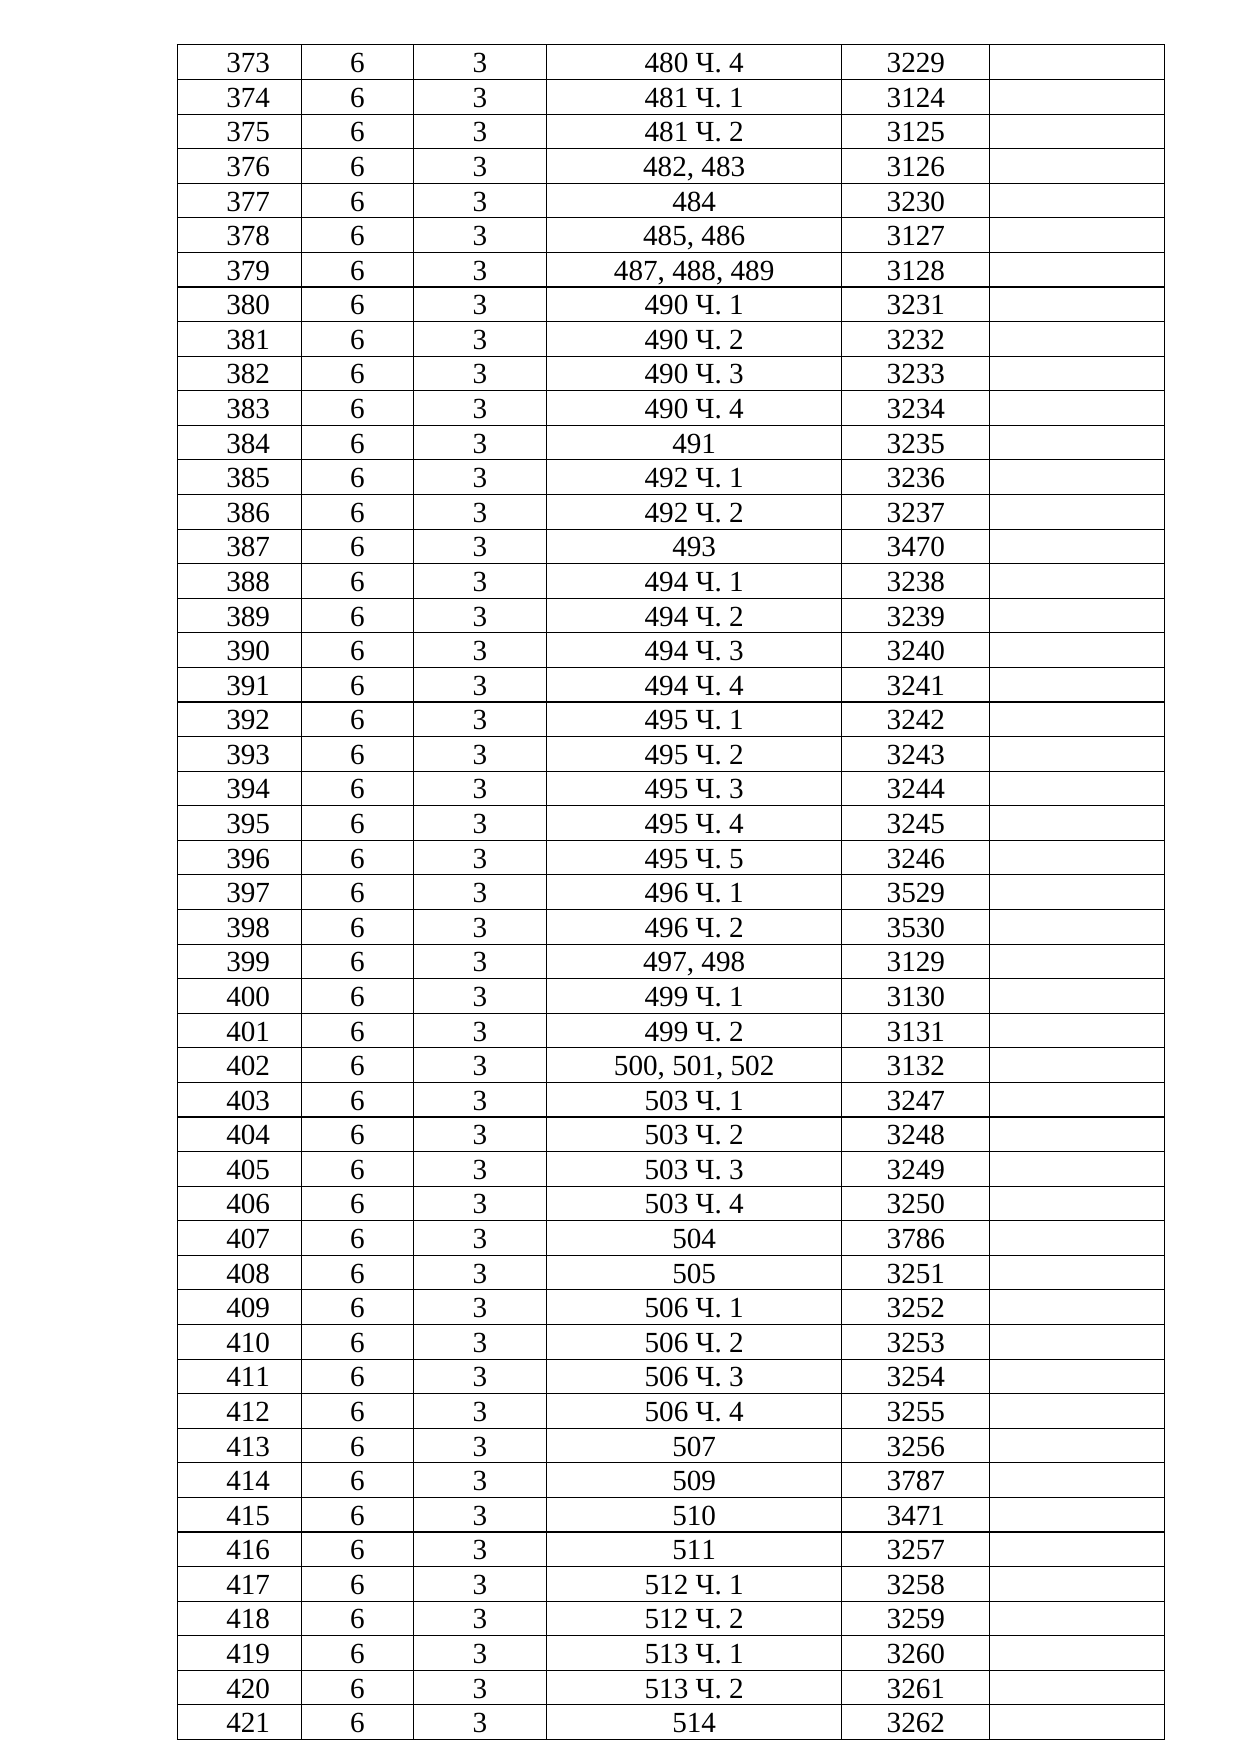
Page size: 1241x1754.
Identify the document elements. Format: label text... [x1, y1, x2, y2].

table_cell 3 [414, 564, 546, 598]
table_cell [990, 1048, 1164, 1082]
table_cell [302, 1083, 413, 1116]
table_cell 493 [547, 530, 841, 563]
table_cell 3 [414, 45, 546, 79]
table_cell 492 Ч. 1 [547, 460, 841, 494]
table_cell [178, 703, 301, 736]
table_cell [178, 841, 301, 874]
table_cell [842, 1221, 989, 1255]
table_cell 6 [302, 218, 413, 252]
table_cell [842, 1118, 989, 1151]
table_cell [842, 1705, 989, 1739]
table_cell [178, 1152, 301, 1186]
table_cell 494 Ч. 1 [547, 564, 841, 598]
table_cell [178, 737, 301, 771]
table_cell 6 [302, 599, 413, 632]
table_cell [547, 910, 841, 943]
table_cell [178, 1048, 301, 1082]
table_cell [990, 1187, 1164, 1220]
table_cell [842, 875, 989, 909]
table_cell 490 Ч. 3 [547, 357, 841, 390]
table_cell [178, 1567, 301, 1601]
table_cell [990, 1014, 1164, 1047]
table_cell 485, 486 [547, 218, 841, 252]
table_cell 3125 [842, 115, 989, 148]
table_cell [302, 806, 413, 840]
table_cell [178, 288, 301, 321]
table_cell 3 [414, 599, 546, 632]
table_cell 3 [414, 288, 546, 321]
table_cell 3 [414, 426, 546, 459]
table_cell 3 [414, 149, 546, 183]
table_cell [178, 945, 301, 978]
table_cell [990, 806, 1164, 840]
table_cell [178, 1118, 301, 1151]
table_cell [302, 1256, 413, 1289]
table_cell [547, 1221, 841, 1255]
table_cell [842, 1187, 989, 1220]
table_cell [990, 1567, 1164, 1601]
table_cell [990, 218, 1164, 252]
table_cell 6 [302, 668, 413, 701]
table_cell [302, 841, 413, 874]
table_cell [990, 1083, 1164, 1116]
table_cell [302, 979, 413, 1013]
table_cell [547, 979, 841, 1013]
table_cell [178, 218, 301, 252]
table_cell 3 [414, 357, 546, 390]
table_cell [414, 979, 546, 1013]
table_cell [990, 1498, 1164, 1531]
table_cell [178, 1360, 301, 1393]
table_cell 3232 [842, 322, 989, 356]
table_cell 494 Ч. 3 [547, 633, 841, 667]
table_cell [178, 149, 301, 183]
table_cell 3 [414, 703, 546, 736]
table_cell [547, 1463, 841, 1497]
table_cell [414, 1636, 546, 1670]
table_cell [178, 564, 301, 598]
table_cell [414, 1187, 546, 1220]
table_cell [178, 460, 301, 494]
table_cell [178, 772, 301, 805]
table_cell [990, 322, 1164, 356]
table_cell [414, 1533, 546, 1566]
table_cell 3238 [842, 564, 989, 598]
table_cell [990, 115, 1164, 148]
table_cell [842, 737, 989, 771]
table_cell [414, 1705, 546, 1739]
table_cell 6 [302, 184, 413, 217]
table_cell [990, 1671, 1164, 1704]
table_cell [990, 668, 1164, 701]
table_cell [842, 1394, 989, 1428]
table_cell [990, 495, 1164, 528]
table_cell 6 [302, 149, 413, 183]
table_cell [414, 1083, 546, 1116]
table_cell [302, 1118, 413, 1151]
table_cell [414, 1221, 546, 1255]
table_cell 6 [302, 460, 413, 494]
table_cell 6 [302, 530, 413, 563]
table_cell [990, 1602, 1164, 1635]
table_cell [990, 149, 1164, 183]
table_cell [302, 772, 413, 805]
table_cell 3230 [842, 184, 989, 217]
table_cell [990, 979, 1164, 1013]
table_cell 3235 [842, 426, 989, 459]
table_cell [990, 80, 1164, 113]
table_cell 6 [302, 288, 413, 321]
table_cell [990, 288, 1164, 321]
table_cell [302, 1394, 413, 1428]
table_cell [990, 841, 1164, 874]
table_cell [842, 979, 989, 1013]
table_cell 490 Ч. 1 [547, 288, 841, 321]
table_cell 6 [302, 495, 413, 528]
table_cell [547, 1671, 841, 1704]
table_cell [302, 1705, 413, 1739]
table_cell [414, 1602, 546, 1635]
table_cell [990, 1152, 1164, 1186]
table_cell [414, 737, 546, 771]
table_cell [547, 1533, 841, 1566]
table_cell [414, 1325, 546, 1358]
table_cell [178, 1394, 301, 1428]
table_cell 480 Ч. 4 [547, 45, 841, 79]
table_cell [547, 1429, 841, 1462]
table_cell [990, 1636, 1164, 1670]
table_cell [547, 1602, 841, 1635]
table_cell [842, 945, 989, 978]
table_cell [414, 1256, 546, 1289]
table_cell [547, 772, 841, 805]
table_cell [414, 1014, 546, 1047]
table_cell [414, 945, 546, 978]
table_cell 490 Ч. 2 [547, 322, 841, 356]
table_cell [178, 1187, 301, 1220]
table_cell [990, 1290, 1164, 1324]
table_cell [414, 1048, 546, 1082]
table_cell 3233 [842, 357, 989, 390]
table_cell [178, 80, 301, 113]
table_cell 3241 [842, 668, 989, 701]
table_cell 3 [414, 668, 546, 701]
table_cell 6 [302, 322, 413, 356]
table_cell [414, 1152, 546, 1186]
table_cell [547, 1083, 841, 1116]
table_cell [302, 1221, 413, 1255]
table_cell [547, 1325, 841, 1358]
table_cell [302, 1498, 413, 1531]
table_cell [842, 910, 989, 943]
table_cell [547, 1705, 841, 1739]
table_cell [990, 530, 1164, 563]
table_cell 3 [414, 218, 546, 252]
table_cell 6 [302, 253, 413, 286]
table_cell [178, 530, 301, 563]
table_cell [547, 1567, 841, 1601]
table_cell 495 Ч. 1 [547, 703, 841, 736]
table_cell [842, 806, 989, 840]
table_cell [178, 599, 301, 632]
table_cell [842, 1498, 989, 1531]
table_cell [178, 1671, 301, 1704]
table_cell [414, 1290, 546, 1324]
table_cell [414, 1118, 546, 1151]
table_cell [178, 253, 301, 286]
table_cell [178, 322, 301, 356]
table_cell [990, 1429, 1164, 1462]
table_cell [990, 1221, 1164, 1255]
table_cell [178, 45, 301, 79]
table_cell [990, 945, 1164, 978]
table_cell 3 [414, 80, 546, 113]
table_cell 3229 [842, 45, 989, 79]
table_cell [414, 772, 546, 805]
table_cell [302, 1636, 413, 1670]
table_cell 3 [414, 115, 546, 148]
table_cell 494 Ч. 2 [547, 599, 841, 632]
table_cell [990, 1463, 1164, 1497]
table_cell 3128 [842, 253, 989, 286]
table_cell 3242 [842, 703, 989, 736]
table_cell [990, 703, 1164, 736]
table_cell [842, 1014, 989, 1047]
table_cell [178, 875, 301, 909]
table_cell 3 [414, 633, 546, 667]
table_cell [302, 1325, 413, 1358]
table_cell 3124 [842, 80, 989, 113]
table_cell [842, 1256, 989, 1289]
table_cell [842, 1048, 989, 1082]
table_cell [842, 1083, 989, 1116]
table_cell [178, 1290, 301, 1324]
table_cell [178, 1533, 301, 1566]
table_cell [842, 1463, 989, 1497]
table_cell 6 [302, 115, 413, 148]
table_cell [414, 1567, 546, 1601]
table_cell 494 Ч. 4 [547, 668, 841, 701]
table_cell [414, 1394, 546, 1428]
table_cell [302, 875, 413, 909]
table_cell 481 Ч. 1 [547, 80, 841, 113]
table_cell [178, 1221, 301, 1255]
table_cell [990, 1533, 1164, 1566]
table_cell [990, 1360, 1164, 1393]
table_cell [990, 357, 1164, 390]
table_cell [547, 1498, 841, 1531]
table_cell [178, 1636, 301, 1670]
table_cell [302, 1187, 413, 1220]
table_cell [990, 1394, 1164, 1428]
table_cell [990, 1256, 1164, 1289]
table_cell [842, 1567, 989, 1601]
table_cell 490 Ч. 4 [547, 391, 841, 425]
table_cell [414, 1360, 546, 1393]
table_cell 3470 [842, 530, 989, 563]
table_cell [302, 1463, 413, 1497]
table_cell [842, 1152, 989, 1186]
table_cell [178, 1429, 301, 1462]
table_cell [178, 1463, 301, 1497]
table_cell 6 [302, 633, 413, 667]
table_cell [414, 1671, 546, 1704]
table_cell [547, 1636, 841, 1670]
table_cell 481 Ч. 2 [547, 115, 841, 148]
table_cell [178, 184, 301, 217]
table_cell 6 [302, 357, 413, 390]
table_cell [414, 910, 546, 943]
table_cell [990, 391, 1164, 425]
table_cell [178, 391, 301, 425]
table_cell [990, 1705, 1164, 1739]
table_cell 6 [302, 737, 413, 771]
table_cell 6 [302, 426, 413, 459]
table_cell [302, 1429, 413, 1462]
table_cell [990, 184, 1164, 217]
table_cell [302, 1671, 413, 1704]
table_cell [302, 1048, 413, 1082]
table_cell 3126 [842, 149, 989, 183]
table_cell [990, 564, 1164, 598]
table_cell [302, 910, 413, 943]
table_cell [990, 253, 1164, 286]
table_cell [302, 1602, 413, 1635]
table_cell 3 [414, 530, 546, 563]
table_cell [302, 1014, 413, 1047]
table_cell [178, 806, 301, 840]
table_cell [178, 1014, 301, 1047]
table_cell 487, 488, 489 [547, 253, 841, 286]
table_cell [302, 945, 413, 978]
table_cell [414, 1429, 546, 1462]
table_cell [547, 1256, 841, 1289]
table_cell [178, 426, 301, 459]
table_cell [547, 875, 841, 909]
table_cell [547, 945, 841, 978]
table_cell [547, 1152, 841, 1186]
table_cell 3 [414, 391, 546, 425]
table_cell 6 [302, 45, 413, 79]
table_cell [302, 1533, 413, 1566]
table_cell [990, 599, 1164, 632]
table_cell [990, 633, 1164, 667]
table_cell 3237 [842, 495, 989, 528]
table_cell 3 [414, 184, 546, 217]
table_cell 492 Ч. 2 [547, 495, 841, 528]
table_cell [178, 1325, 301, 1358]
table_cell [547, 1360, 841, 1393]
table_cell 3236 [842, 460, 989, 494]
table_cell [178, 633, 301, 667]
table_cell [990, 45, 1164, 79]
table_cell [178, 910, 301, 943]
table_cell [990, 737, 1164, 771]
table_cell [178, 115, 301, 148]
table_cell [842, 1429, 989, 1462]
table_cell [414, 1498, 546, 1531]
table_cell 6 [302, 703, 413, 736]
table_cell [178, 668, 301, 701]
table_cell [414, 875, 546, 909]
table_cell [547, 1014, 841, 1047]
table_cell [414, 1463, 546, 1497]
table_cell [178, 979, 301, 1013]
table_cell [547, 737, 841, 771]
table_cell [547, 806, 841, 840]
table_cell 482, 483 [547, 149, 841, 183]
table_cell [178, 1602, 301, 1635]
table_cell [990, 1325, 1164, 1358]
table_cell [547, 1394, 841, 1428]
table_cell 491 [547, 426, 841, 459]
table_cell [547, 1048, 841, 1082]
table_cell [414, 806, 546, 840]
table_cell 3127 [842, 218, 989, 252]
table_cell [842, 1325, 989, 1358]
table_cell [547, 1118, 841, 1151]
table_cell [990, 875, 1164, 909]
table_cell 6 [302, 564, 413, 598]
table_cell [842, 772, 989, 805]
table_cell 6 [302, 80, 413, 113]
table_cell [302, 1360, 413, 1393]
table_cell 3 [414, 322, 546, 356]
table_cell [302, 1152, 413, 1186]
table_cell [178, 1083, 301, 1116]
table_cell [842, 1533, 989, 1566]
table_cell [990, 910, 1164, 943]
table_cell [990, 426, 1164, 459]
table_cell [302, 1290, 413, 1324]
table_cell 3231 [842, 288, 989, 321]
table_cell 6 [302, 391, 413, 425]
table_cell 3240 [842, 633, 989, 667]
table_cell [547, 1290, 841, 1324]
table_cell 3 [414, 495, 546, 528]
table_cell 3234 [842, 391, 989, 425]
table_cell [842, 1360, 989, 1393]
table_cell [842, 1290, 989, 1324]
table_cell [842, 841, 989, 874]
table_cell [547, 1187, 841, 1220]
table_cell [178, 495, 301, 528]
table_cell 3 [414, 253, 546, 286]
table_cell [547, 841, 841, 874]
table_cell [990, 460, 1164, 494]
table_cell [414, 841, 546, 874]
table_cell [178, 357, 301, 390]
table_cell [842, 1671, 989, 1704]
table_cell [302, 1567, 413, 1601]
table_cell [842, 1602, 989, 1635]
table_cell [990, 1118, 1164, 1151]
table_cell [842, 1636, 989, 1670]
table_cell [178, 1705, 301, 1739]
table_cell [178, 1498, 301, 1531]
table_cell 3 [414, 460, 546, 494]
table_cell 3239 [842, 599, 989, 632]
table_cell 484 [547, 184, 841, 217]
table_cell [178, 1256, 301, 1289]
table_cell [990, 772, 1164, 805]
